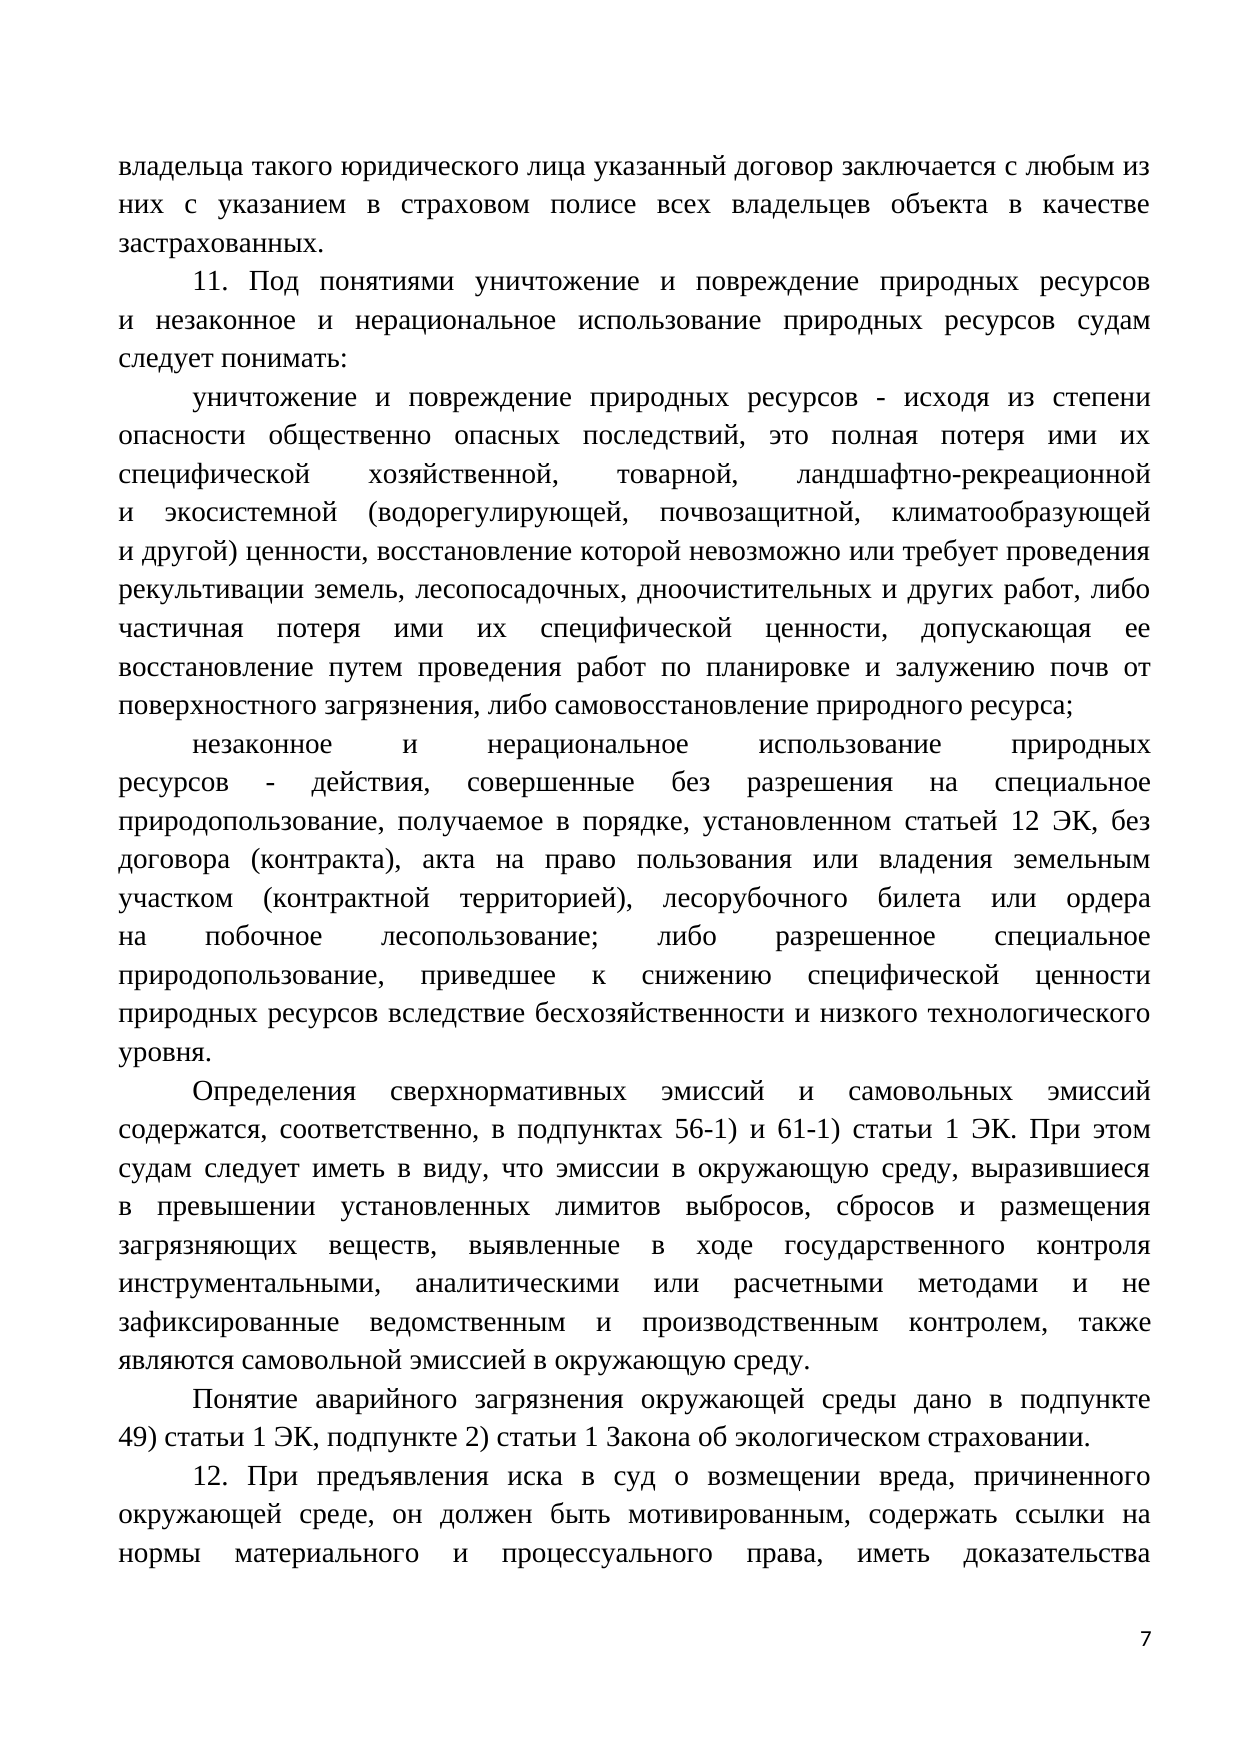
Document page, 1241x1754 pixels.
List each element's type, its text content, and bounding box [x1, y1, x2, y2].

text незаконное и нерациональное использование природных ресурсов - действия, совершенные без разрешения на специальное природопользование, получаемое в порядке, установленном статьей 12 ЭК, без договора (контракта), акта на право пользования или владения земельным участком (контрактной территорией), лесорубочного билета или ордера на побочное лесопользование; либо разрешенное специальное природопользование, приведшее к снижению специфической ценности природных ресурсов вследствие бесхозяйственности и низкого технологического уровня. [118, 726, 1152, 1068]
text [118, 1458, 1152, 1569]
text уничтожение и повреждение природных ресурсов - исходя из степени опасности общественно опасных последствий, это полная потеря ими их специфической хозяйственной, товарной, ландшафтно-рекреационной и экосистемной (водорегулирующей, почвозащитной, климатообразующей и другой) ценности, восстановление которой невозможно или требует проведения рекультивации земель, лесопосадочных, дноочистительных и других работ, либо частичная потеря ими их специфической ценности, допускающая ее восстановление путем проведения работ по планировке и залужению почв от поверхностного загрязнения, либо самовосстановление природного ресурса; [118, 379, 1152, 721]
text Понятие аварийного загрязнения окружающей среды дано в подпункте 49) статьи 1 ЭК, подпункте 2) статьи 1 Закона об экологическом страховании. [118, 1381, 1152, 1453]
text Определения сверхнормативных эмиссий и самовольных эмиссий содержатся, соответственно, в подпунктах 56-1) и 61-1) статьи 1 ЭК. При этом судам следует иметь в виду, что эмиссии в окружающую среду, выразившиеся в превышении установленных лимитов выбросов, сбросов и размещения загрязняющих веществ, выявленные в ходе государственного контроля инструментальными, аналитическими или расчетными методами и не зафиксированные ведомственным и производственным контролем, также являются самовольной эмиссией в окружающую среду. [118, 1073, 1152, 1376]
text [118, 148, 1152, 258]
text 11. Под понятиями уничтожение и повреждение природных ресурсов и незаконное и нерациональное использование природных ресурсов судам следует понимать: [118, 263, 1152, 374]
